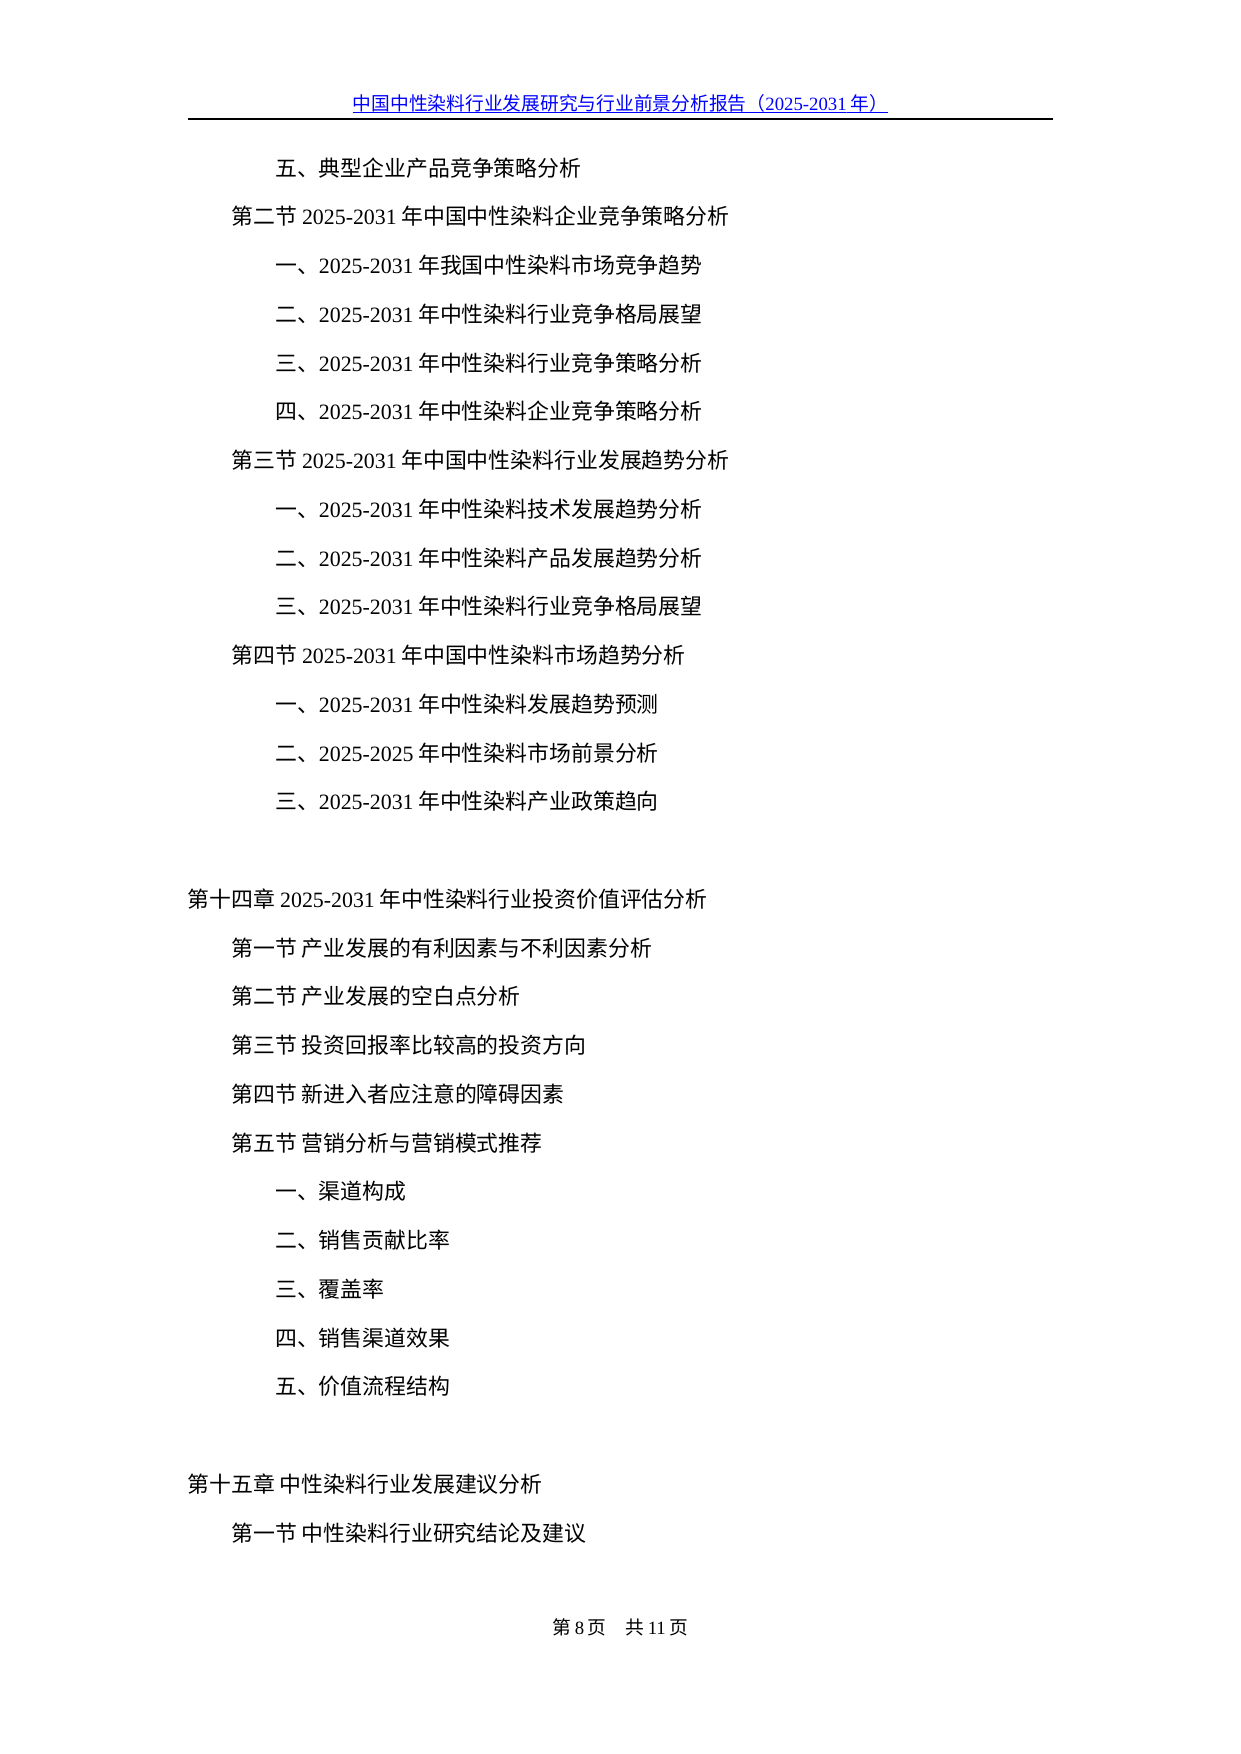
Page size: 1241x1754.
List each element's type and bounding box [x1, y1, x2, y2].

text [187, 150, 1053, 1548]
